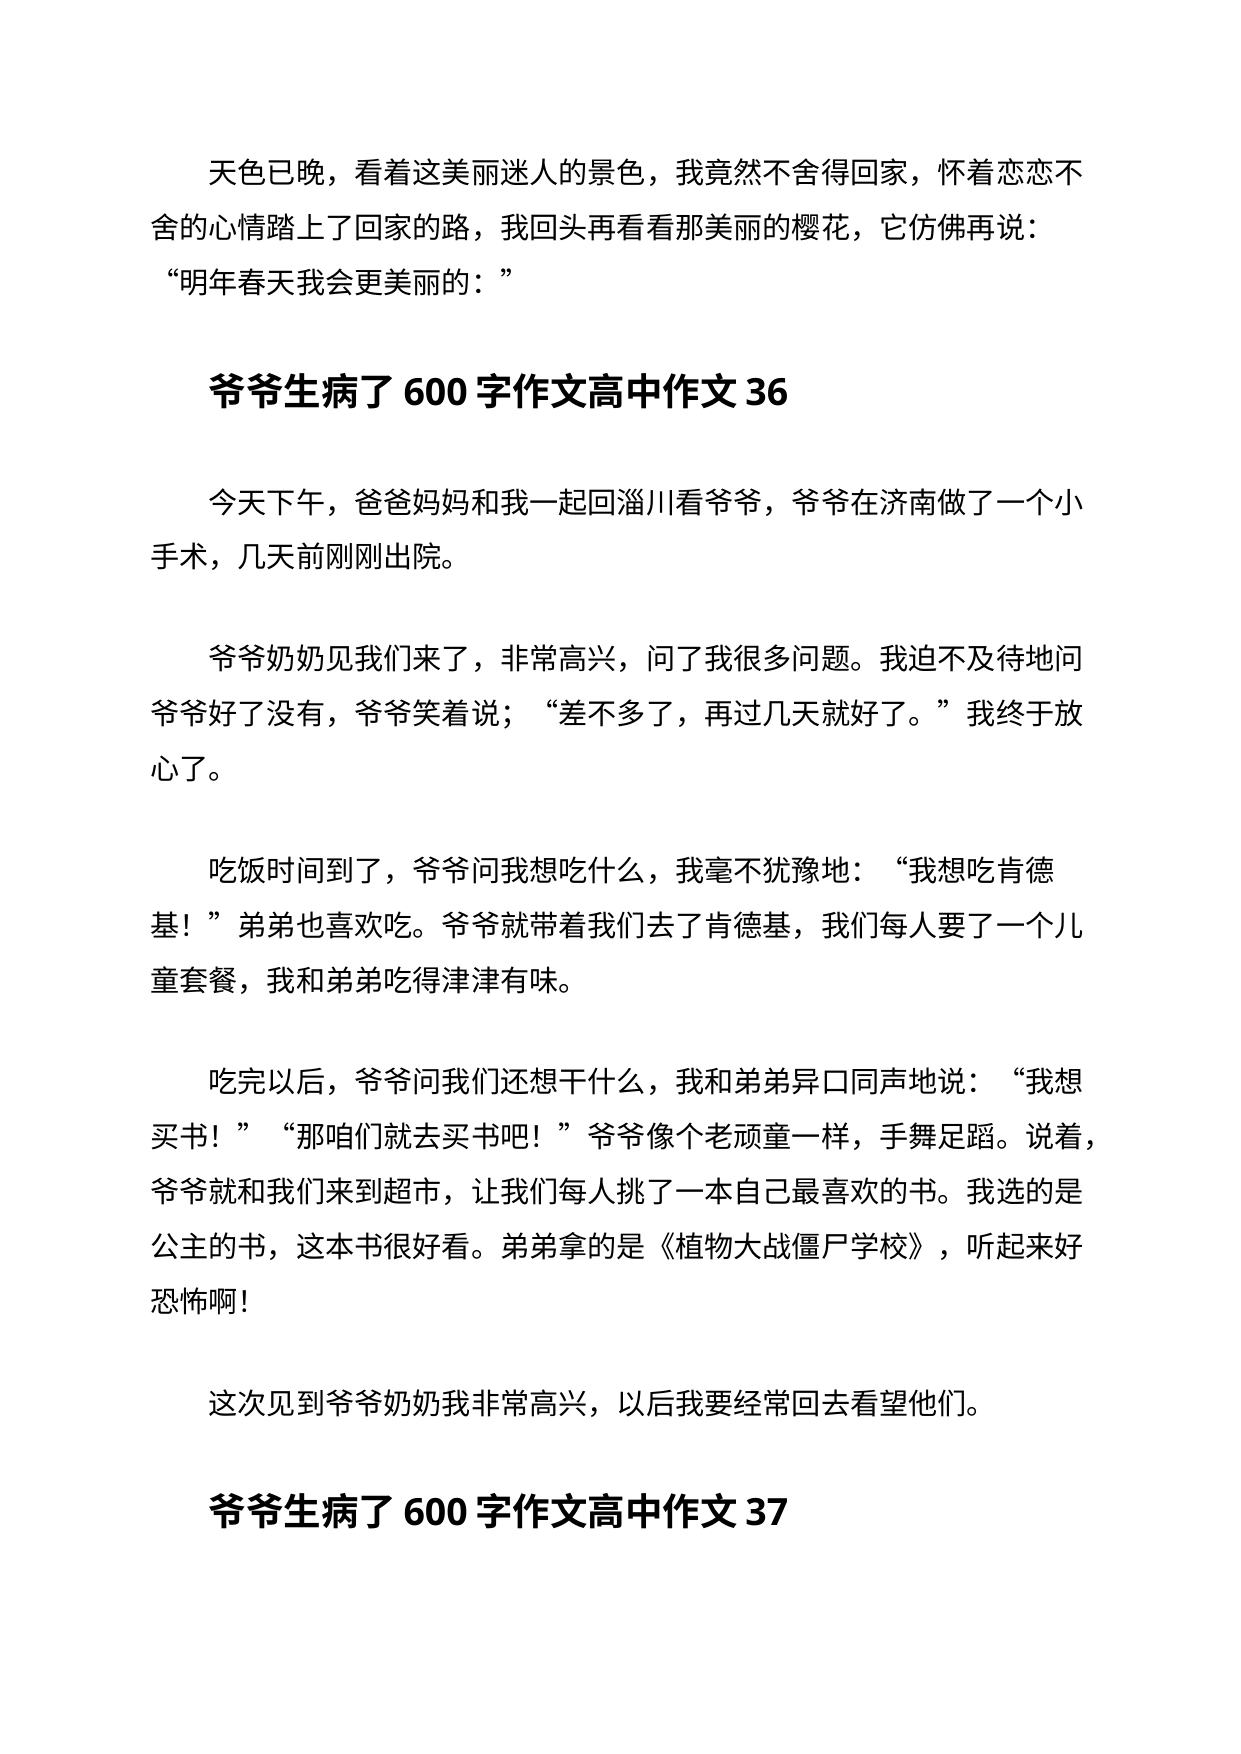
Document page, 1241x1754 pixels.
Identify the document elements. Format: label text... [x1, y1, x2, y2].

text 这次见到爷爷奶奶我非常高兴，以后我要经常回去看望他们。 [150, 1380, 1090, 1423]
text 爷爷生病了600字作文高中作文36 [150, 362, 1090, 416]
text 今天下午，爸爸妈妈和我一起回淄川看爷爷，爷爷在济南做了一个小手术，几天前刚刚出院。 [150, 479, 1090, 576]
text 吃饭时间到了，爷爷问我想吃什么，我毫不犹豫地：“我想吃肯德基！”弟弟也喜欢吃。爷爷就带着我们去了肯德基，我们每人要了一个儿童套餐，我和弟弟吃得津津有味。 [150, 847, 1090, 999]
text 吃完以后，爷爷问我们还想干什么，我和弟弟异口同声地说：“我想买书！”“那咱们就去买书吧！”爷爷像个老顽童一样，手舞足蹈。说着，爷爷就和我们来到超市，让我们每人挑了一本自己最喜欢的书。我选的是公主的书，这本书很好看。弟弟拿的是《植物大战僵尸学校》，听起来好恐怖啊！ [150, 1059, 1090, 1321]
text 爷爷奶奶见我们来了，非常高兴，问了我很多问题。我迫不及待地问爷爷好了没有，爷爷笑着说；“差不多了，再过几天就好了。”我终于放心了。 [150, 636, 1090, 788]
text 天色已晚，看着这美丽迷人的景色，我竟然不舍得回家，怀着恋恋不舍的心情踏上了回家的路，我回头再看看那美丽的樱花，它仿佛再说：“明年春天我会更美丽的：” [150, 150, 1090, 302]
text 爷爷生病了600字作文高中作文37 [150, 1482, 1090, 1537]
